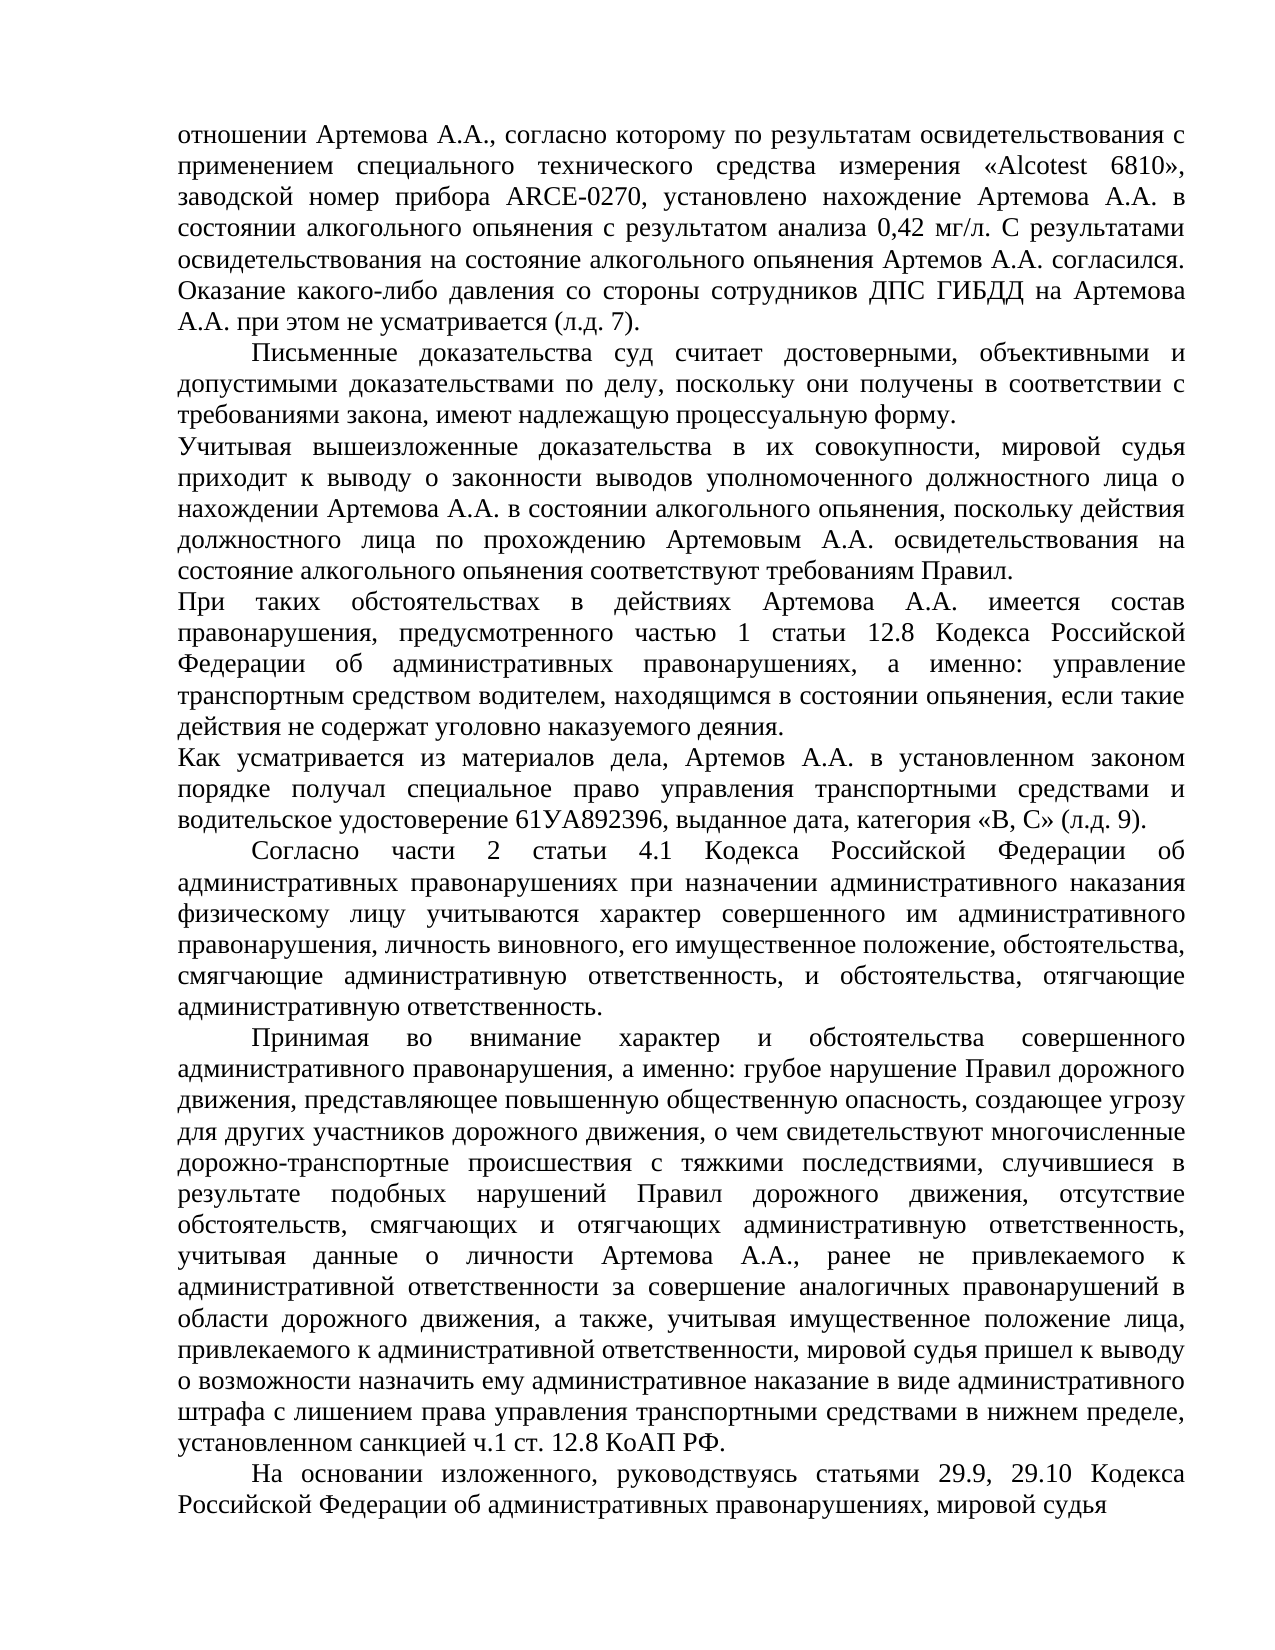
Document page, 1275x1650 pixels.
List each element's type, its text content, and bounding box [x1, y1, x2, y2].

text На основании изложенного, руководствуясь статьями 29.9, 29.10 Кодекса Российской Федерации об административных правонарушениях, мировой судья [177, 1457, 1186, 1520]
text Учитывая вышеизложенные доказательства в их совокупности, мировой судья приходит к выводу о законности выводов уполномоченного должностного лица о нахождении Артемова А.А. в состоянии алкогольного опьянения, поскольку действия должностного лица по прохождению Артемовым А.А. освидетельствования на состояние алкогольного опьянения соответствуют требованиям Правил. [177, 429, 1186, 585]
text Принимая во внимание характер и обстоятельства совершенного административного правонарушения, а именно: грубое нарушение Правил дорожного движения, представляющее повышенную общественную опасность, создающее угрозу для других участников дорожного движения, о чем свидетельствуют многочисленные дорожно-транспортные происшествия с тяжкими последствиями, случившиеся в результате подобных нарушений Правил дорожного движения, отсутствие обстоятельств, смягчающих и отягчающих административную ответственность, учитывая данные о личности Артемова А.А., ранее не привлекаемого к административной ответственности за совершение аналогичных правонарушений в области дорожного движения, а также, учитывая имущественное положение лица, привлекаемого к административной ответственности, мировой судья пришел к выводу о возможности назначить ему административное наказание в виде административного штрафа с лишением права управления транспортными средствами в нижнем пределе, установленном санкцией ч.1 ст. 12.8 КоАП РФ. [177, 1021, 1186, 1457]
text Как усматривается из материалов дела, Артемов А.А. в установленном законом порядке получал специальное право управления транспортными средствами и водительское удостоверение 61УА892396, выданное дата, категория «В, С» (л.д. 9). [177, 741, 1186, 834]
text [177, 118, 1186, 336]
text При таких обстоятельствах в действиях Артемова А.А. имеется состав правонарушения, предусмотренного частью 1 статьи 12.8 Кодекса Российской Федерации об административных правонарушениях, а именно: управление транспортным средством водителем, находящимся в состоянии опьянения, если такие действия не содержат уголовно наказуемого деяния. [177, 585, 1186, 741]
text Письменные доказательства суд считает достоверными, объективными и допустимыми доказательствами по делу, поскольку они получены в соответствии с требованиями закона, имеют надлежащую процессуальную форму. [177, 336, 1186, 429]
text Согласно части 2 статьи 4.1 Кодекса Российской Федерации об административных правонарушениях при назначении административного наказания физическому лицу учитываются характер совершенного им административного правонарушения, личность виновного, его имущественное положение, обстоятельства, смягчающие административную ответственность, и обстоятельства, отягчающие административную ответственность. [177, 834, 1186, 1021]
